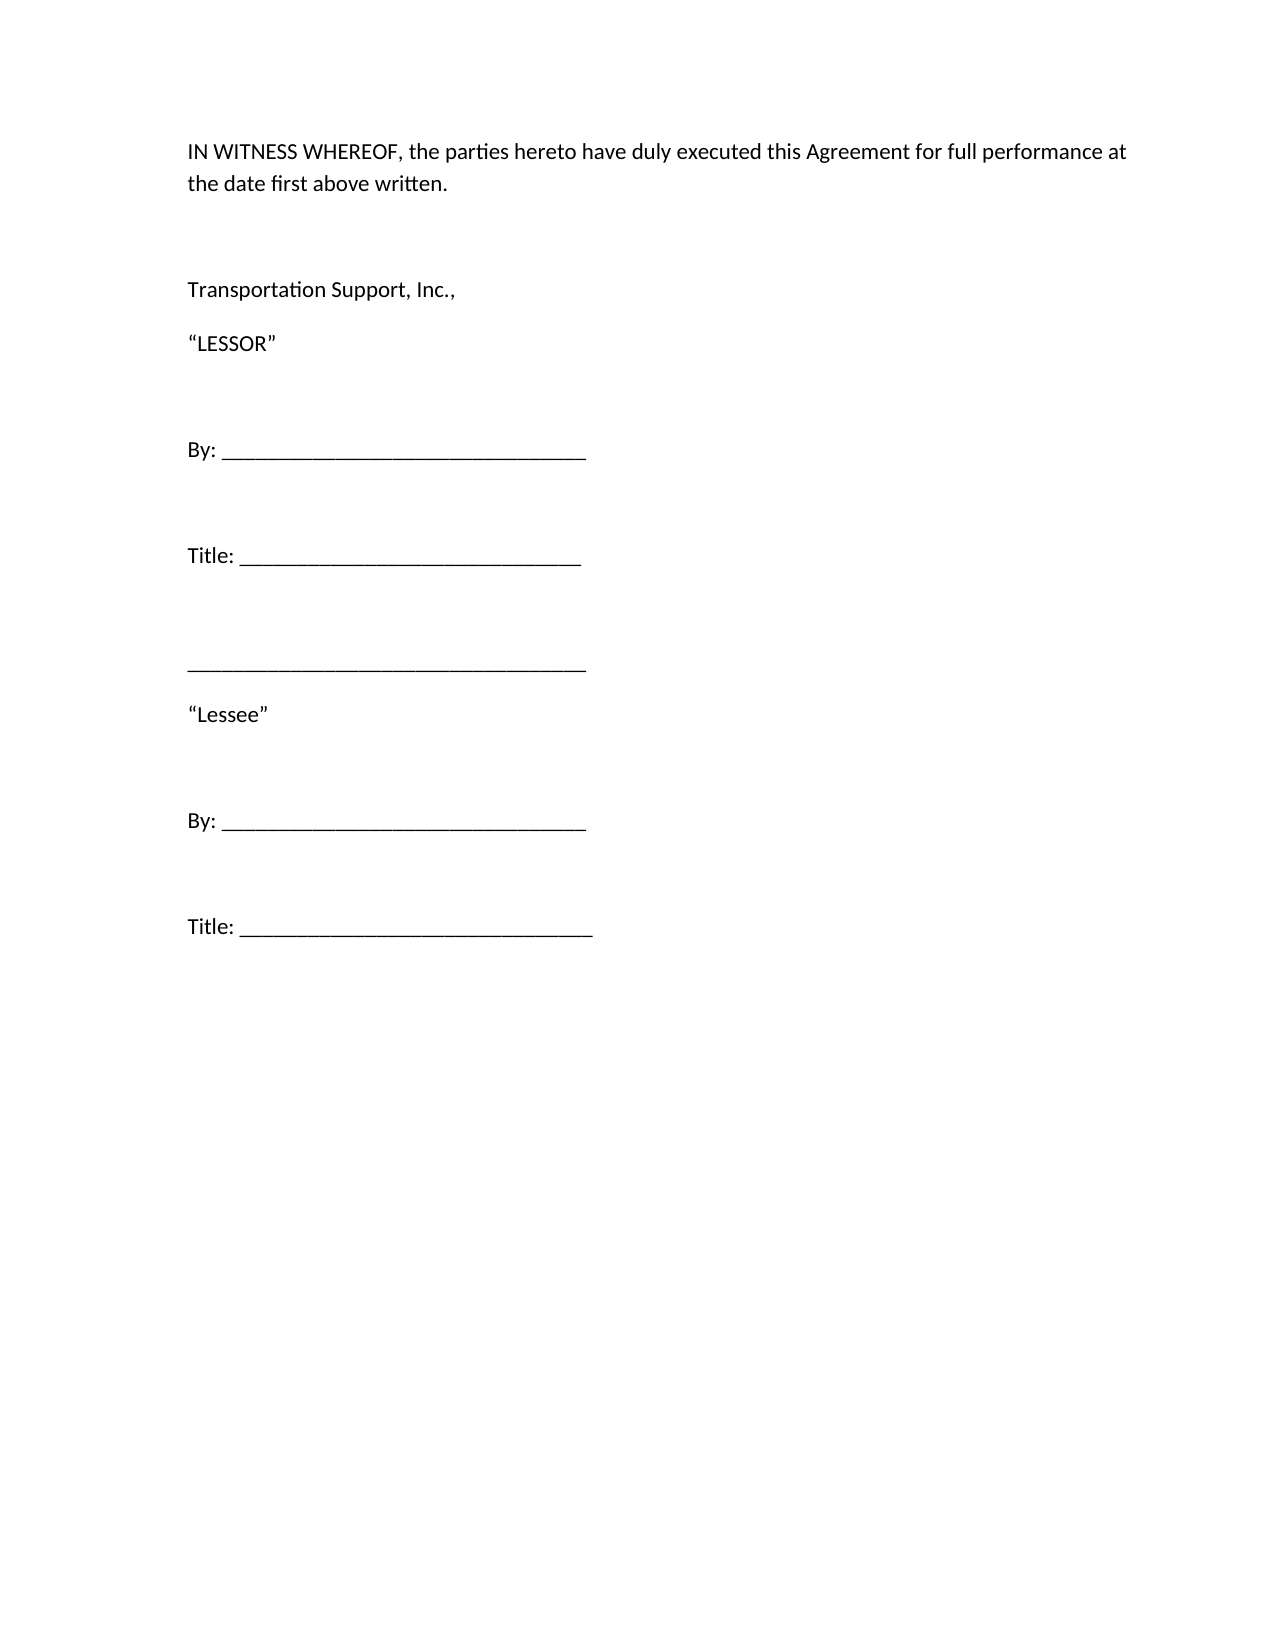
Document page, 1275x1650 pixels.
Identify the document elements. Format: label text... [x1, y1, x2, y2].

text IN WITNESS WHEREOF, the parties hereto have duly executed this Agreement for full performance at the date first above written. [187, 137, 1162, 198]
text Title: _______________________________ [187, 912, 1162, 940]
text Transportation Support, Inc., [187, 276, 1162, 304]
text “LESSOR” [187, 329, 1162, 357]
text “Lessee” [187, 700, 1162, 728]
text ___________________________________ [187, 647, 1162, 675]
text By: ________________________________ [187, 806, 1162, 834]
text Title: ______________________________ [187, 541, 1162, 569]
text By: ________________________________ [187, 435, 1162, 463]
